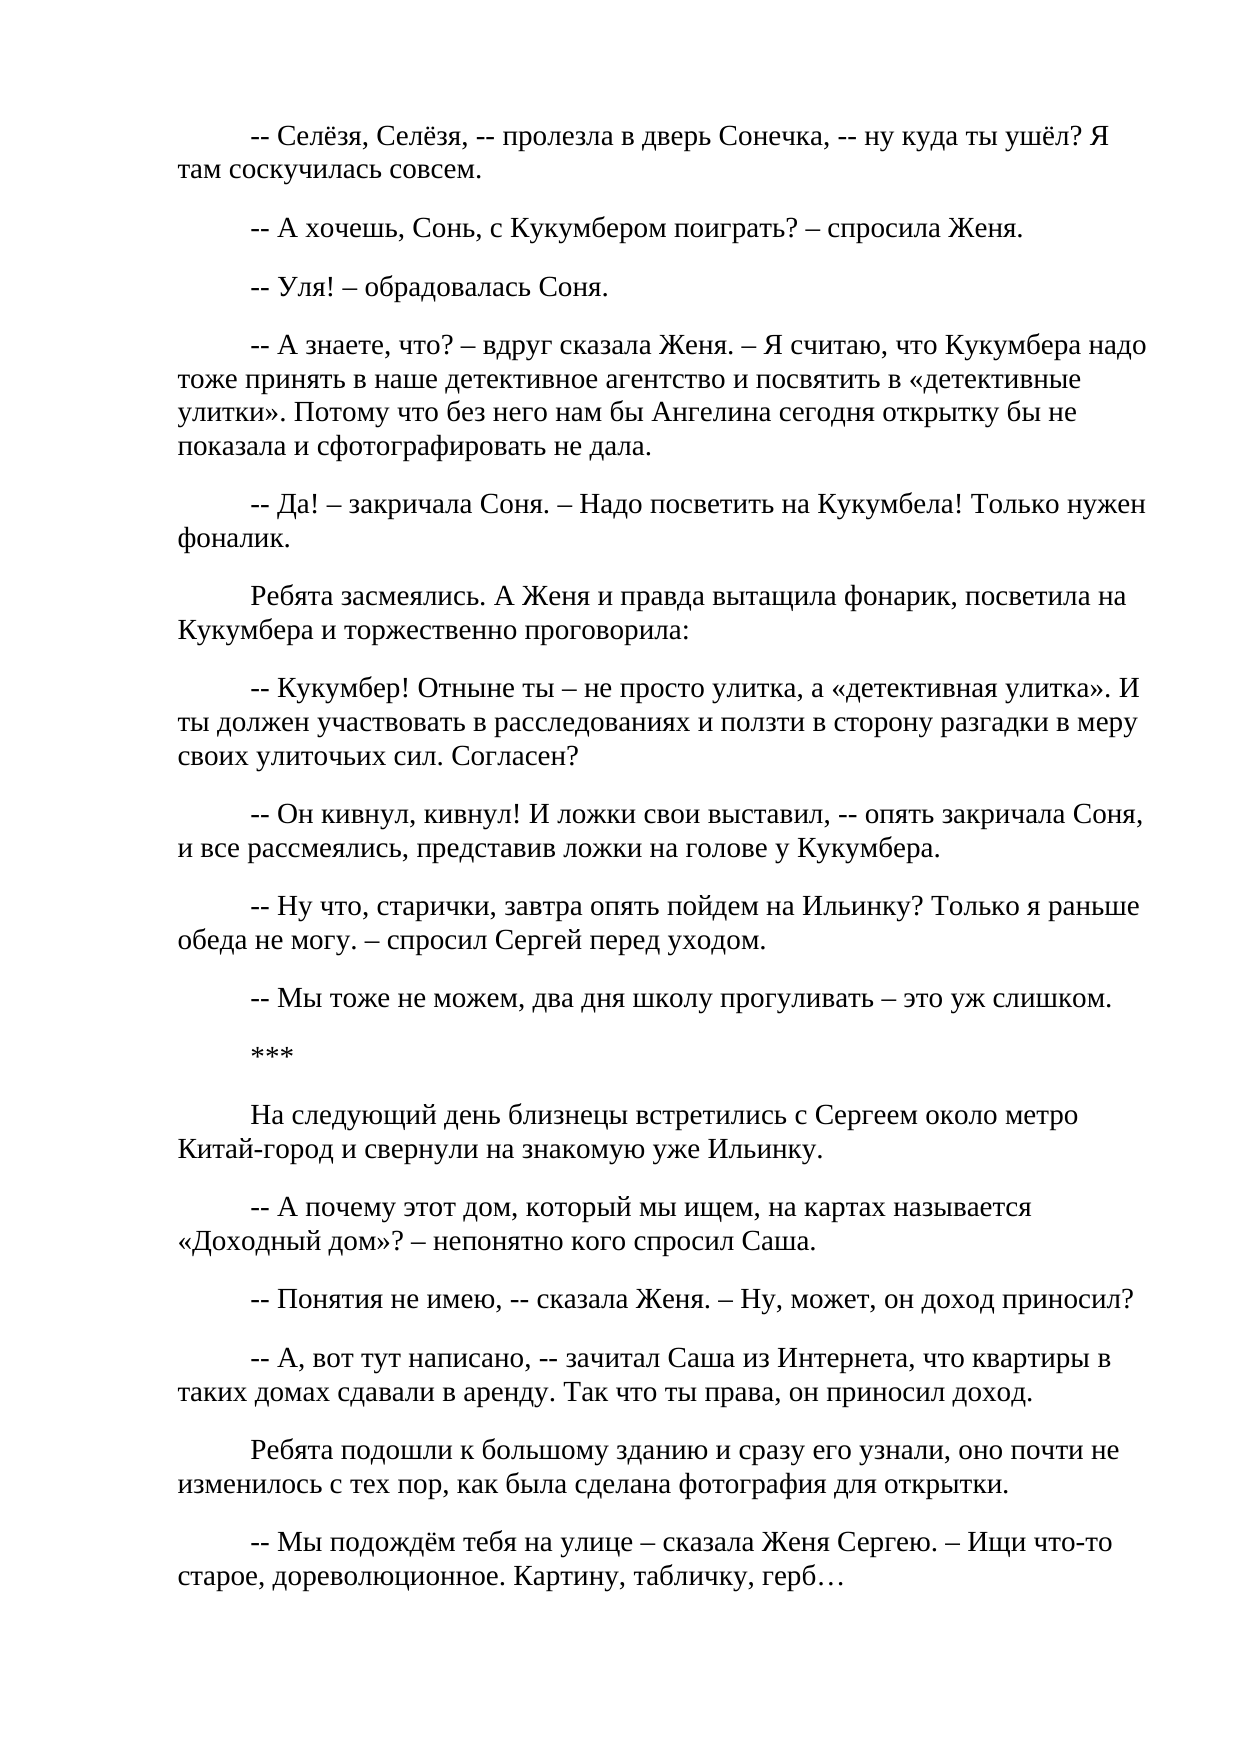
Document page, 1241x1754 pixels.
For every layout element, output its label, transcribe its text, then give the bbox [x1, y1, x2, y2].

text На следующий день близнецы встретились с Сергеем около метро Китай-город и свернули на знакомую уже Ильинку. [177, 1097, 1152, 1164]
text -- Мы тоже не можем, два дня школу прогуливать – это уж слишком. [177, 980, 1152, 1014]
text -- Он кивнул, кивнул! И ложки свои выставил, -- опять закричала Соня, и все рассмеялись, представив ложки на голове у Кукумбера. [177, 796, 1152, 863]
text Ребята засмеялись. А Женя и правда вытащила фонарик, посветила на Кукумбера и торжественно проговорила: [177, 578, 1152, 646]
text -- А, вот тут написано, -- зачитал Саша из Интернета, что квартиры в таких домах сдавали в аренду. Так что ты права, он приносил доход. [177, 1340, 1152, 1407]
text -- Понятия не имею, -- сказала Женя. – Ну, может, он доход приносил? [177, 1282, 1152, 1315]
text -- А хочешь, Сонь, с Кукумбером поиграть? – спросила Женя. [177, 210, 1152, 244]
text -- Ну что, старички, завтра опять пойдем на Ильинку? Только я раньше обеда не могу. – спросил Сергей перед уходом. [177, 888, 1152, 955]
text -- Селёзя, Селёзя, -- пролезла в дверь Сонечка, -- ну куда ты ушёл? Я там соскучилась совсем. [177, 118, 1152, 185]
text -- А почему этот дом, который мы ищем, на картах называется «Доходный дом»? – непонятно кого спросил Саша. [177, 1189, 1152, 1257]
text *** [177, 1039, 1152, 1072]
text -- Уля! – обрадовалась Соня. [177, 269, 1152, 302]
text -- А знаете, что? – вдруг сказала Женя. – Я считаю, что Кукумбера надо тоже принять в наше детективное агентство и посвятить в «детективные улитки». Потому что без него нам бы Ангелина сегодня открытку бы не показала и сфотографировать не дала. [177, 327, 1152, 461]
text -- Да! – закричала Соня. – Надо посветить на Кукумбела! Только нужен фоналик. [177, 486, 1152, 553]
text Ребята подошли к большому зданию и сразу его узнали, оно почти не изменилось с тех пор, как была сделана фотография для открытки. [177, 1432, 1152, 1499]
text -- Мы подождём тебя на улице – сказала Женя Сергею. – Ищи что-то старое, дореволюционное. Картину, табличку, герб… [177, 1524, 1152, 1591]
text -- Кукумбер! Отныне ты – не просто улитка, а «детективная улитка». И ты должен участвовать в расследованиях и ползти в сторону разгадки в меру своих улиточьих сил. Согласен? [177, 671, 1152, 771]
